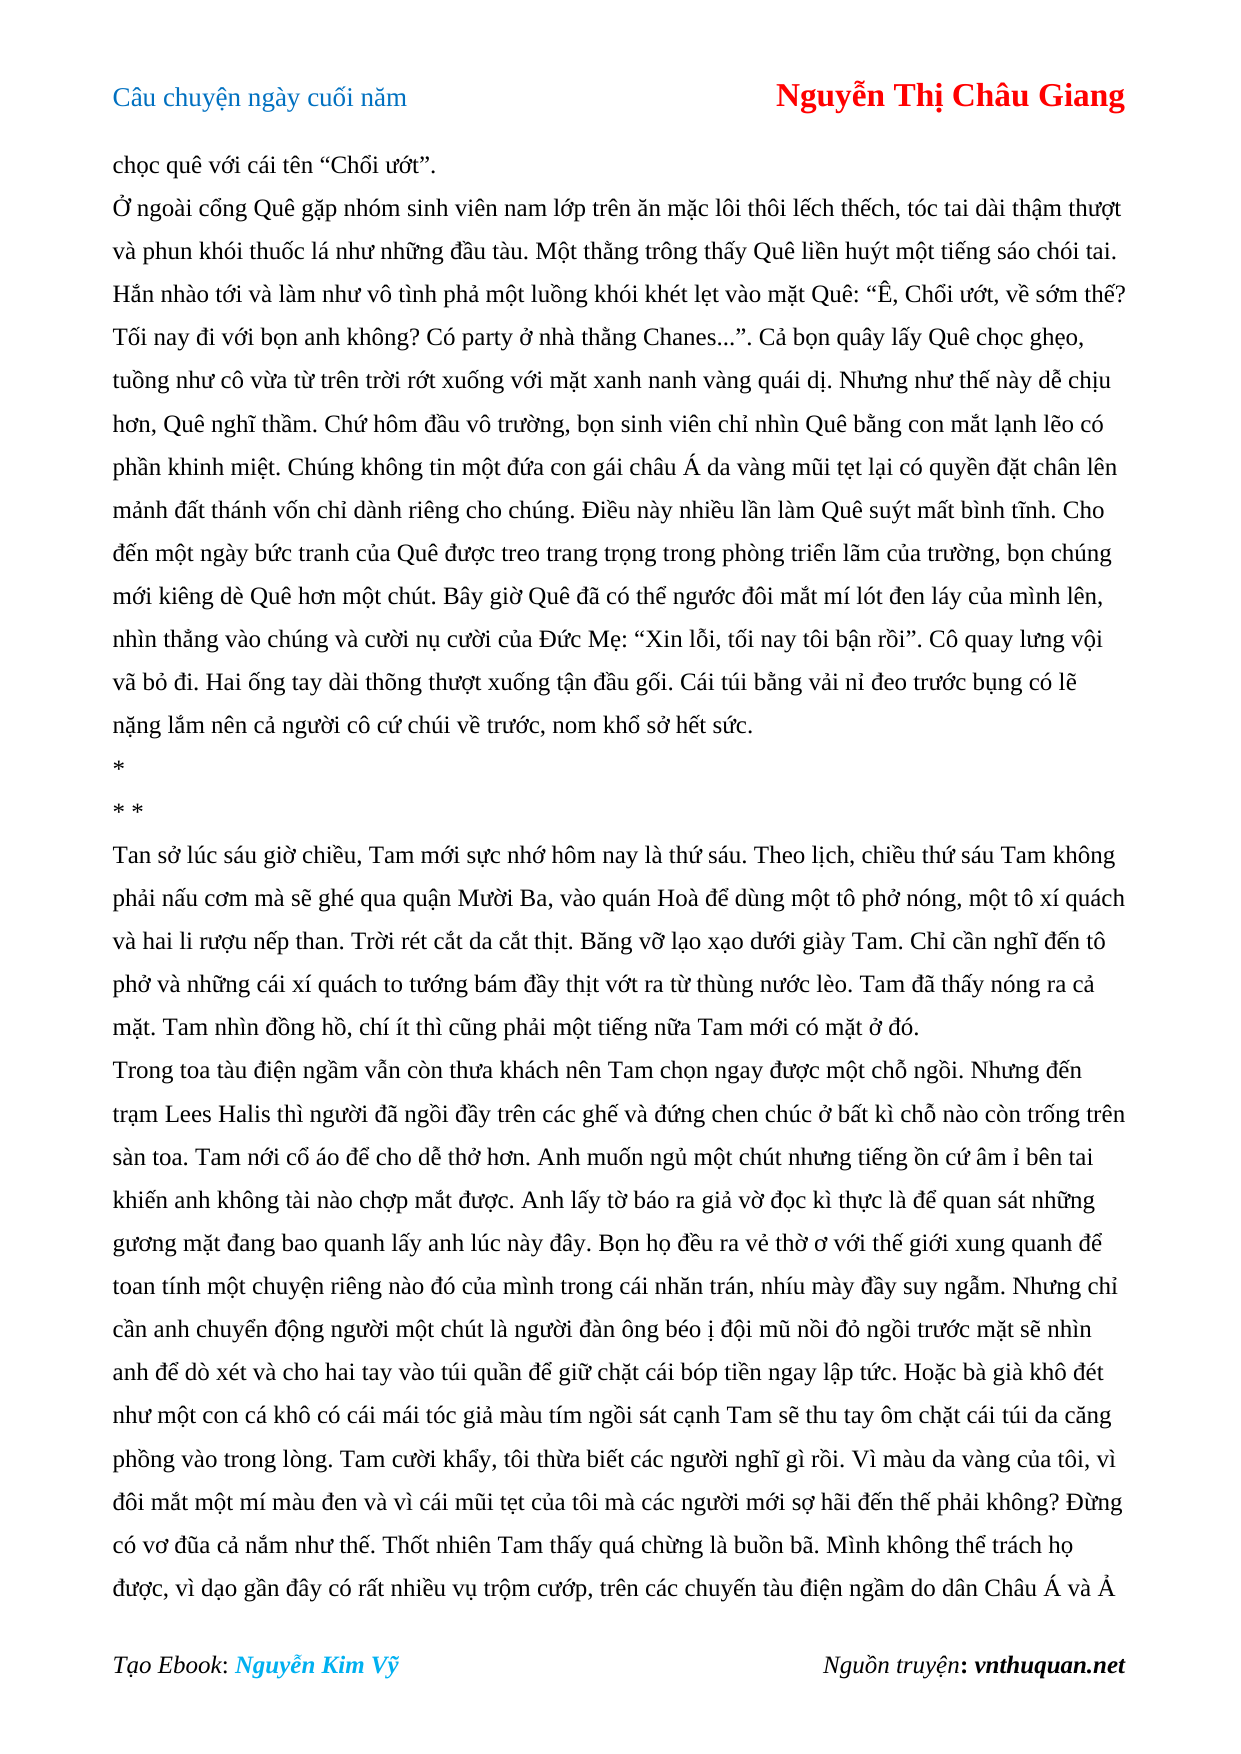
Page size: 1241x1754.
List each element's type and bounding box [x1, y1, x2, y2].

text [112, 150, 1128, 1602]
